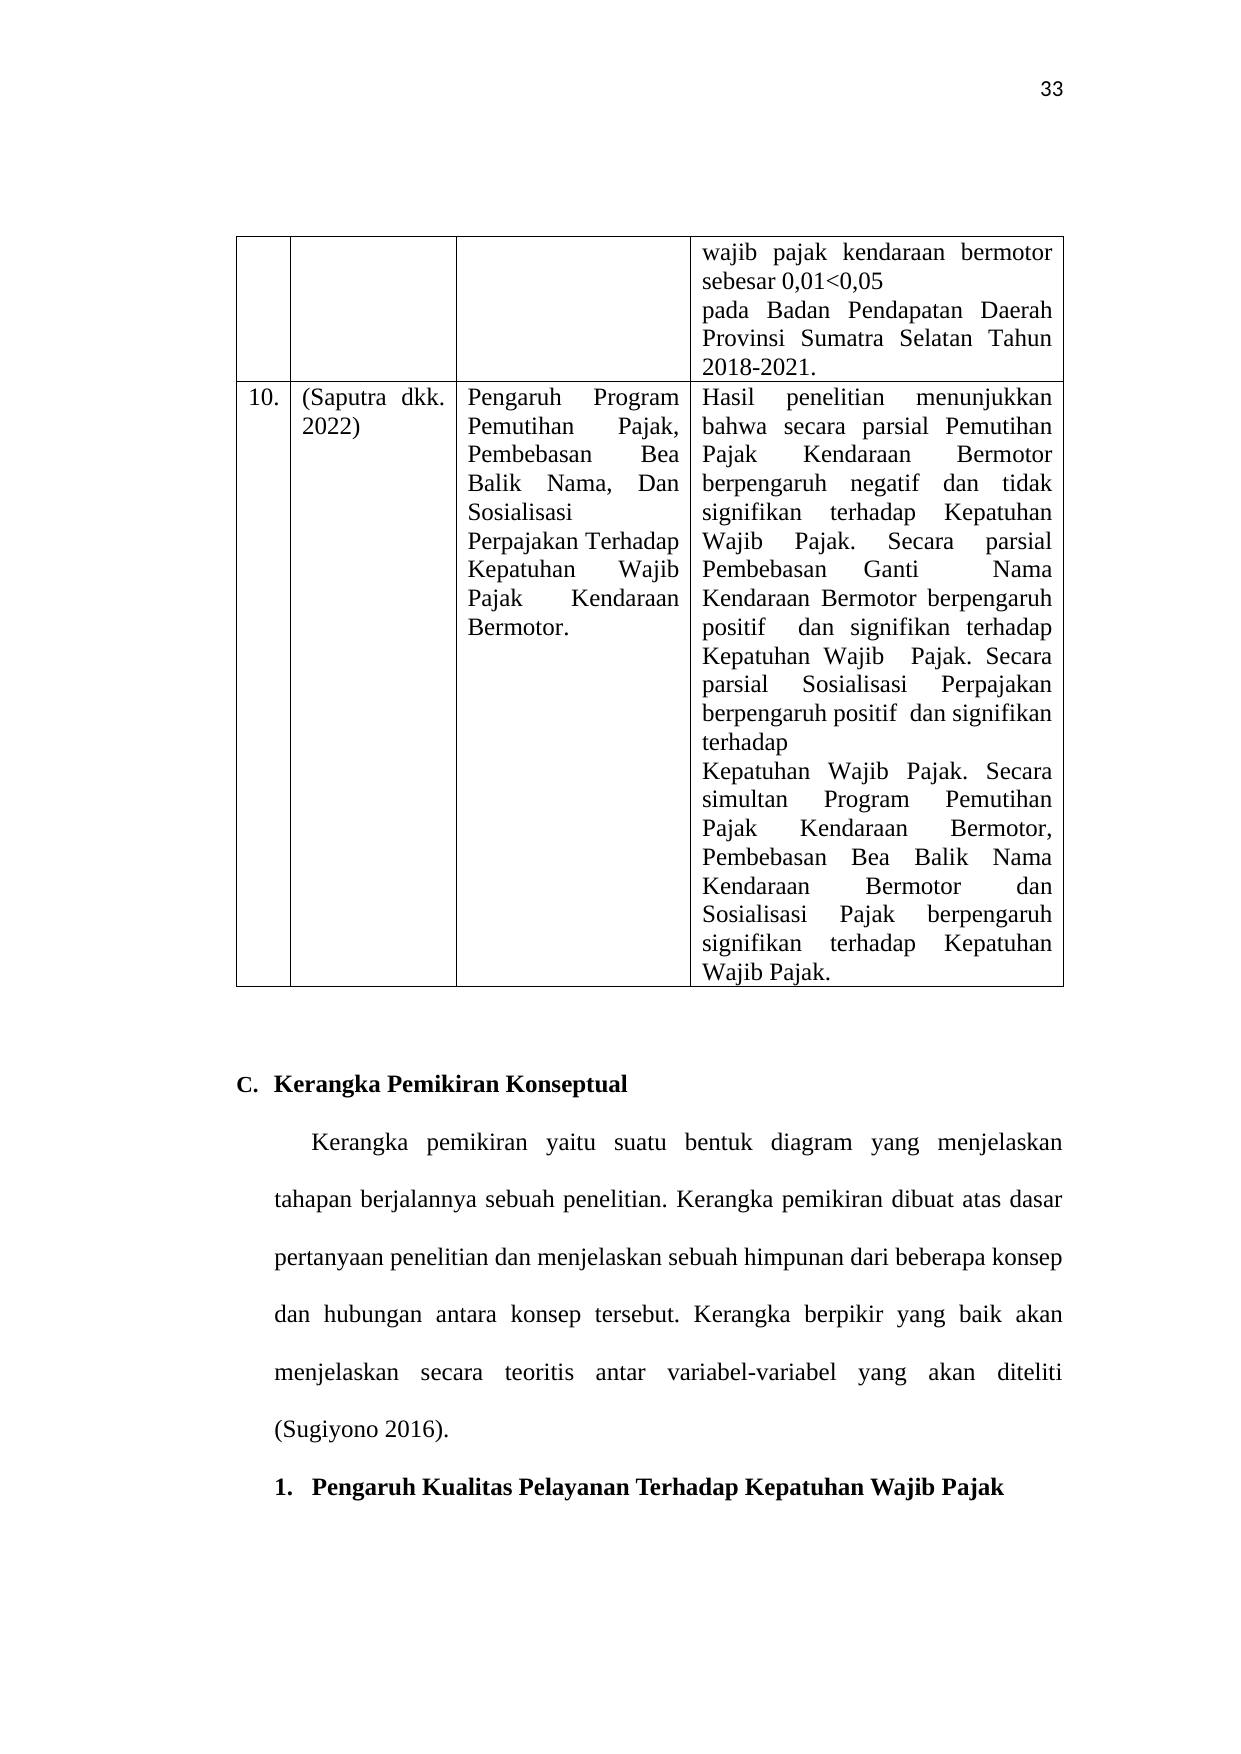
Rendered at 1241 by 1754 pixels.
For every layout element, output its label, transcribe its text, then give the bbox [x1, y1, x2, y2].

table_cell (Saputra dkk. 2022) [291, 382, 456, 986]
table_cell 9. [237, 237, 290, 381]
list Pengaruh Kualitas Pelayanan Terhadap Kepatuhan Wajib Pajak [274, 1472, 1063, 1501]
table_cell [291, 237, 456, 381]
subtitle Kerangka Pemikiran Konseptual [236, 1069, 1063, 1098]
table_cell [457, 237, 690, 381]
table_cell 10. [237, 382, 290, 986]
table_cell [691, 237, 1063, 381]
table_cell Pengaruh Program Pemutihan Pajak, Pembebasan Bea Balik Nama, Dan Sosialisasi Perpajakan Terhadap Kepatuhan Wajib Pajak Kendaraan Bermotor. [457, 382, 690, 986]
text Kerangka pemikiran yaitu suatu bentuk diagram yang menjelaskan tahapan berjalannya sebuah penelitian. Kerangka pemikiran dibuat atas dasar pertanyaan penelitian dan menjelaskan sebuah himpunan dari beberapa konsep dan hubungan antara konsep tersebut. Kerangka berpikir yang baik akan menjelaskan secara teoritis antar variabel-variabel yang akan diteliti (Sugiyono 2016). [274, 1127, 1063, 1443]
table_cell Hasil penelitian menunjukkan bahwa secara parsial Pemutihan Pajak Kendaraan Bermotor berpengaruh negatif dan tidak signifikan terhadap Kepatuhan Wajib Pajak. Secara parsial Pembebasan Ganti Nama Kendaraan Bermotor berpengaruh positif dan signifikan terhadap Kepatuhan Wajib Pajak. Secara parsial Sosialisasi Perpajakan berpengaruh positif dan signifikan terhadap Kepatuhan Wajib Pajak. Secara simultan Program Pemutihan Pajak Kendaraan Bermotor, Pembebasan Bea Balik Nama Kendaraan Bermotor dan Sosialisasi Pajak berpengaruh signifikan terhadap Kepatuhan Wajib Pajak. [691, 382, 1063, 986]
